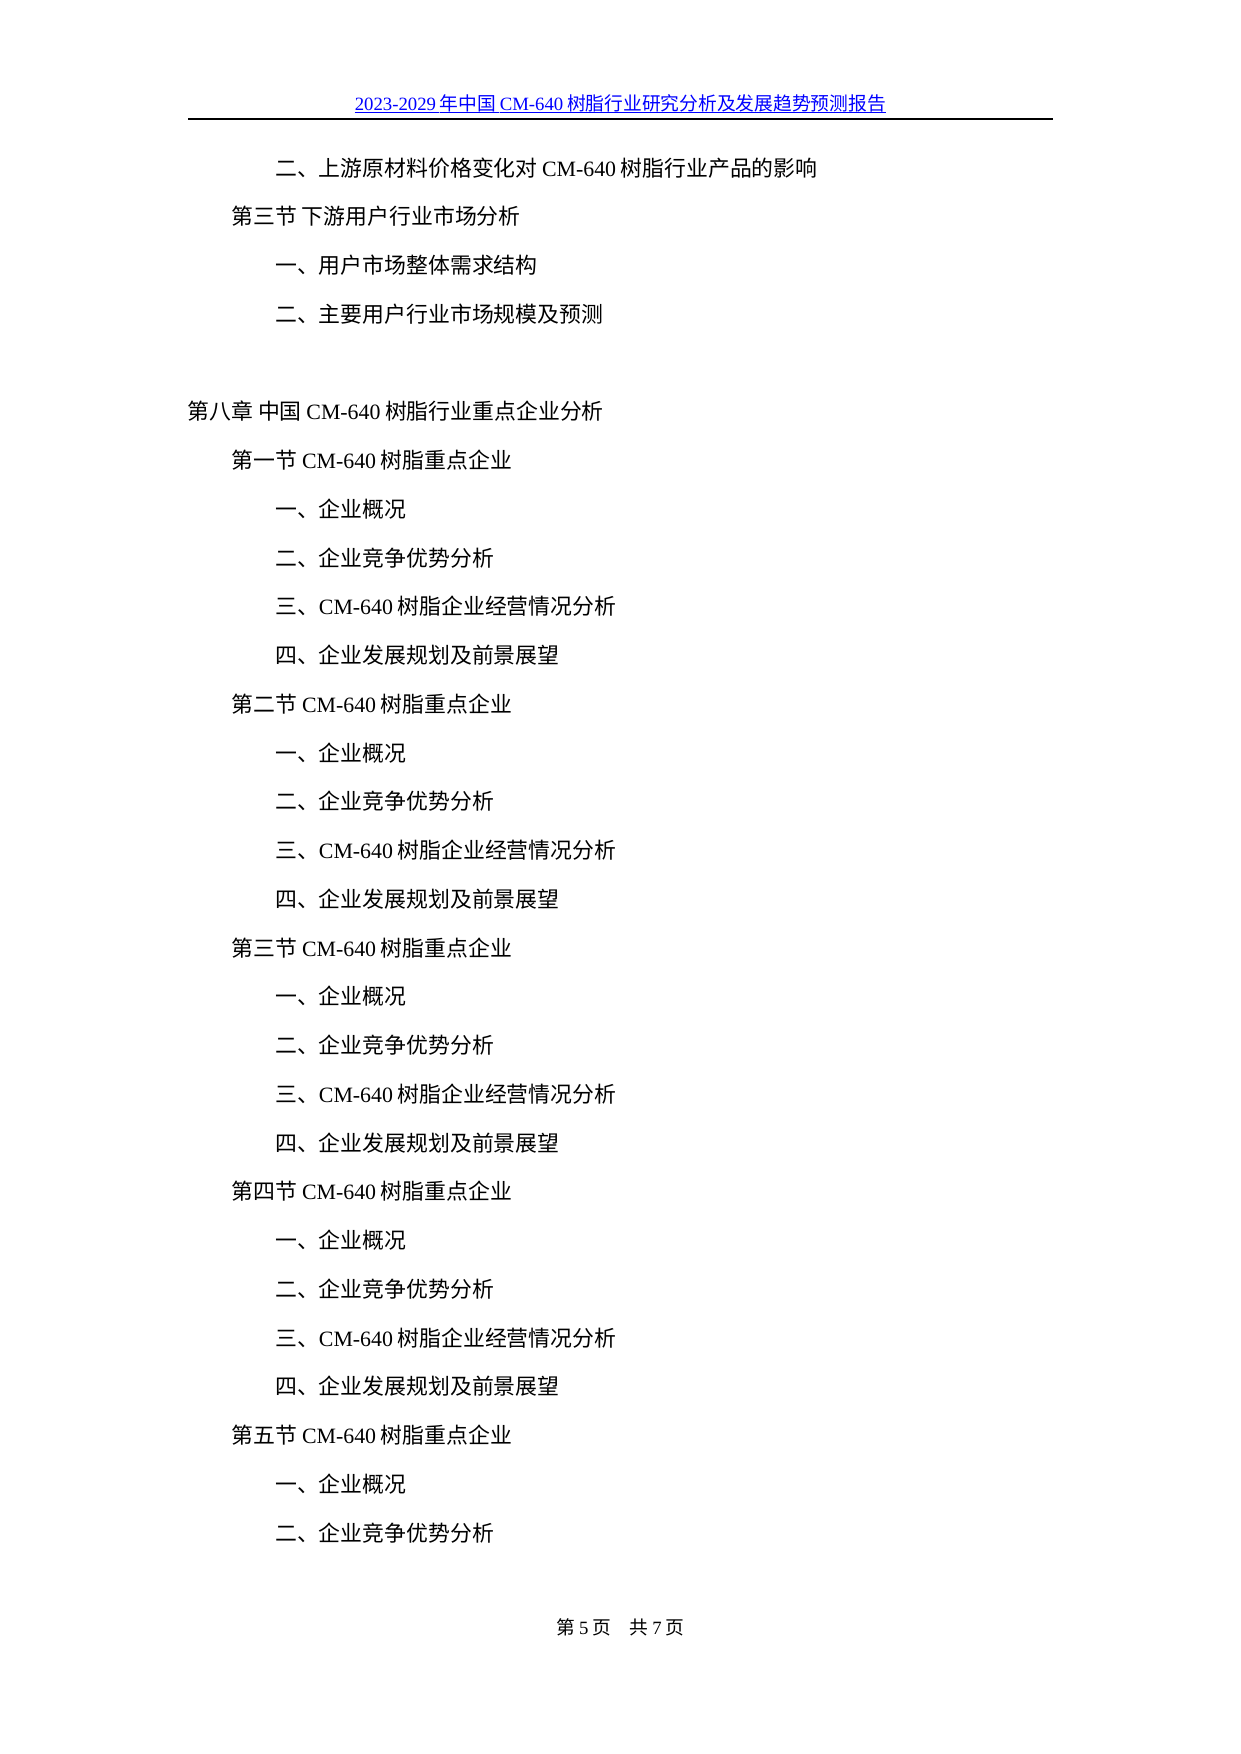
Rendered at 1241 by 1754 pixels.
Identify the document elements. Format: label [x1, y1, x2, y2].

text [187, 150, 1053, 1548]
